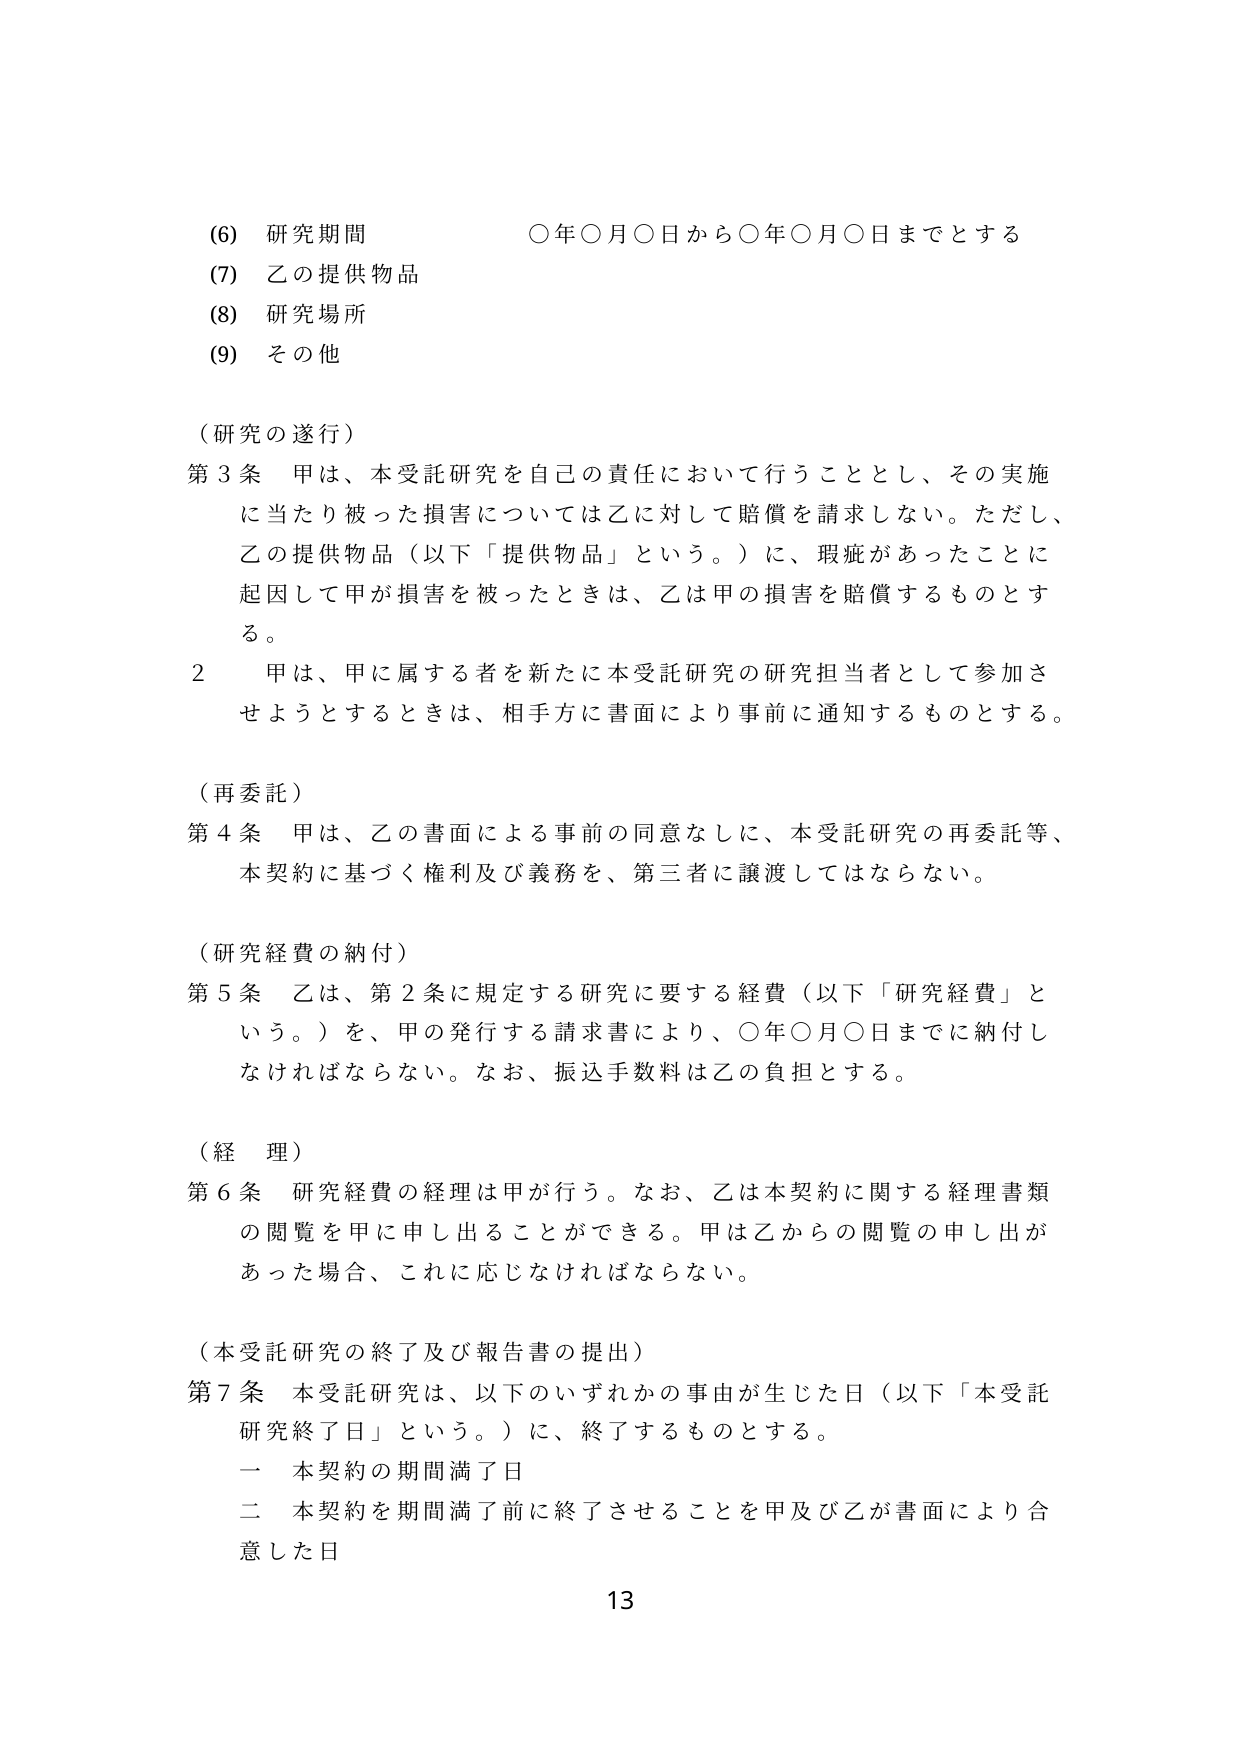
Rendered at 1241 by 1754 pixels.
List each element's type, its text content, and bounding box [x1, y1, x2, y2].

text 第７条 本受託研究は、以下のいずれかの事由が生じた日（以下「本受託研究終了日」という。）に、終了するものとする。 [187, 1371, 1053, 1450]
text （本受託研究の終了及び報告書の提出） [187, 1331, 1053, 1371]
text 第４条 甲は、乙の書面による事前の同意なしに、本受託研究の再委託等、本契約に基づく権利及び義務を、第三者に譲渡してはならない。 [187, 812, 1053, 892]
text (9) その他 [187, 333, 1053, 373]
text 第６条 研究経費の経理は甲が行う。なお、乙は本契約に関する経理書類の閲覧を甲に申し出ることができる。甲は乙からの閲覧の申し出があった場合、これに応じなければならない。 [187, 1171, 1053, 1291]
text ２ 甲は、甲に属する者を新たに本受託研究の研究担当者として参加させようとするときは、相手方に書面により事前に通知するものとする。 [187, 652, 1053, 732]
text 一 本契約の期間満了日 [213, 1450, 1053, 1490]
text （再委託） [187, 772, 1053, 812]
text （研究経費の納付） [187, 932, 1053, 972]
text 二 本契約を期間満了前に終了させることを甲及び乙が書面により合意した日 [213, 1490, 1053, 1570]
text (8) 研究場所 [187, 293, 1053, 333]
text （経 理） [187, 1131, 1053, 1171]
text 第３条 甲は、本受託研究を自己の責任において行うこととし、その実施に当たり被った損害については乙に対して賠償を請求しない。ただし、乙の提供物品（以下「提供物品」という。）に、瑕疵があったことに起因して甲が損害を被ったときは、乙は甲の損害を賠償するものとする。 [187, 453, 1053, 652]
text (6) 研究期間 ○年○月○日から○年○月○日までとする [187, 213, 1053, 253]
text 第５条 乙は、第２条に規定する研究に要する経費（以下「研究経費」という。）を、甲の発行する請求書により、○年○月○日までに納付しなければならない。なお、振込手数料は乙の負担とする。 [187, 972, 1053, 1091]
text (7) 乙の提供物品 [187, 253, 1053, 293]
text （研究の遂行） [187, 413, 1053, 453]
